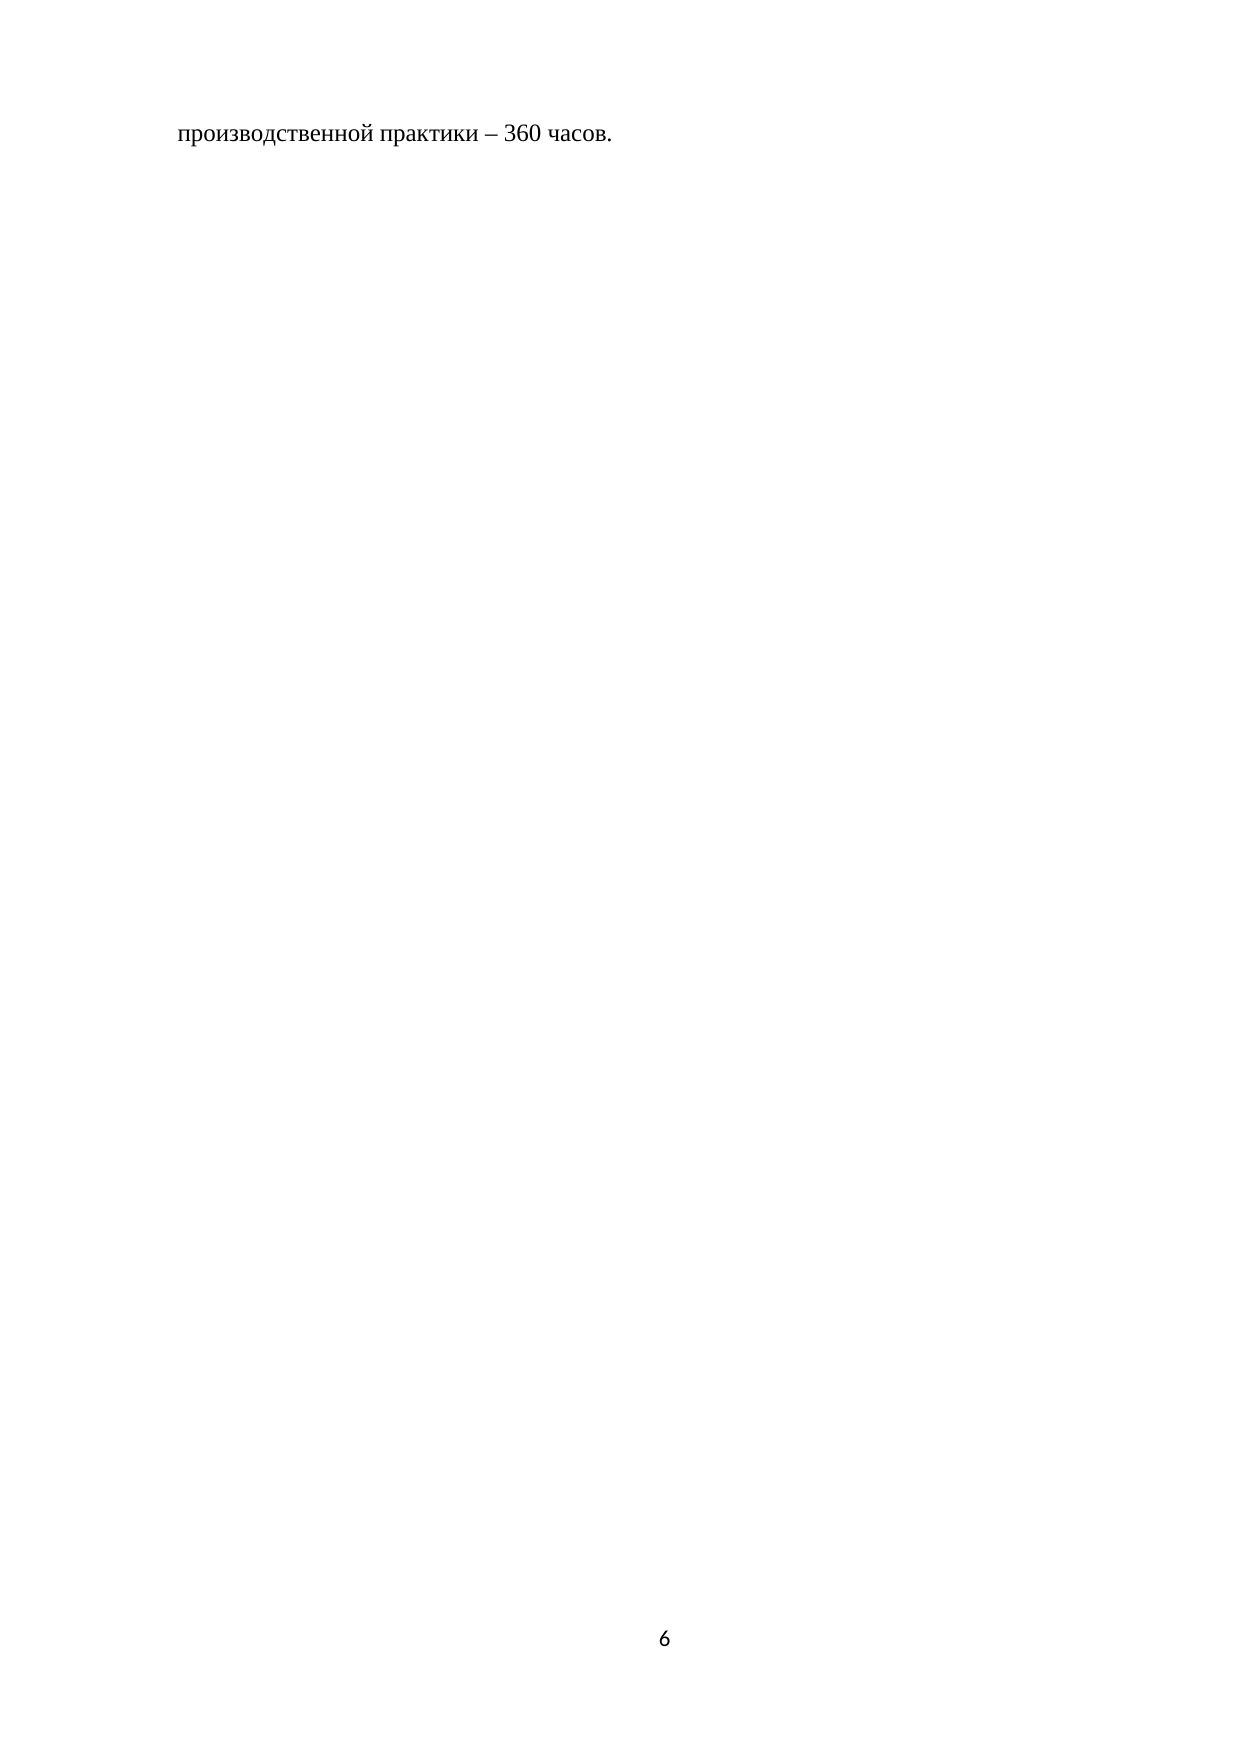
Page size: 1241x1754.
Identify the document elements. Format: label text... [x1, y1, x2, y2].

text производственной практики – 360 часов. [177, 118, 1152, 147]
